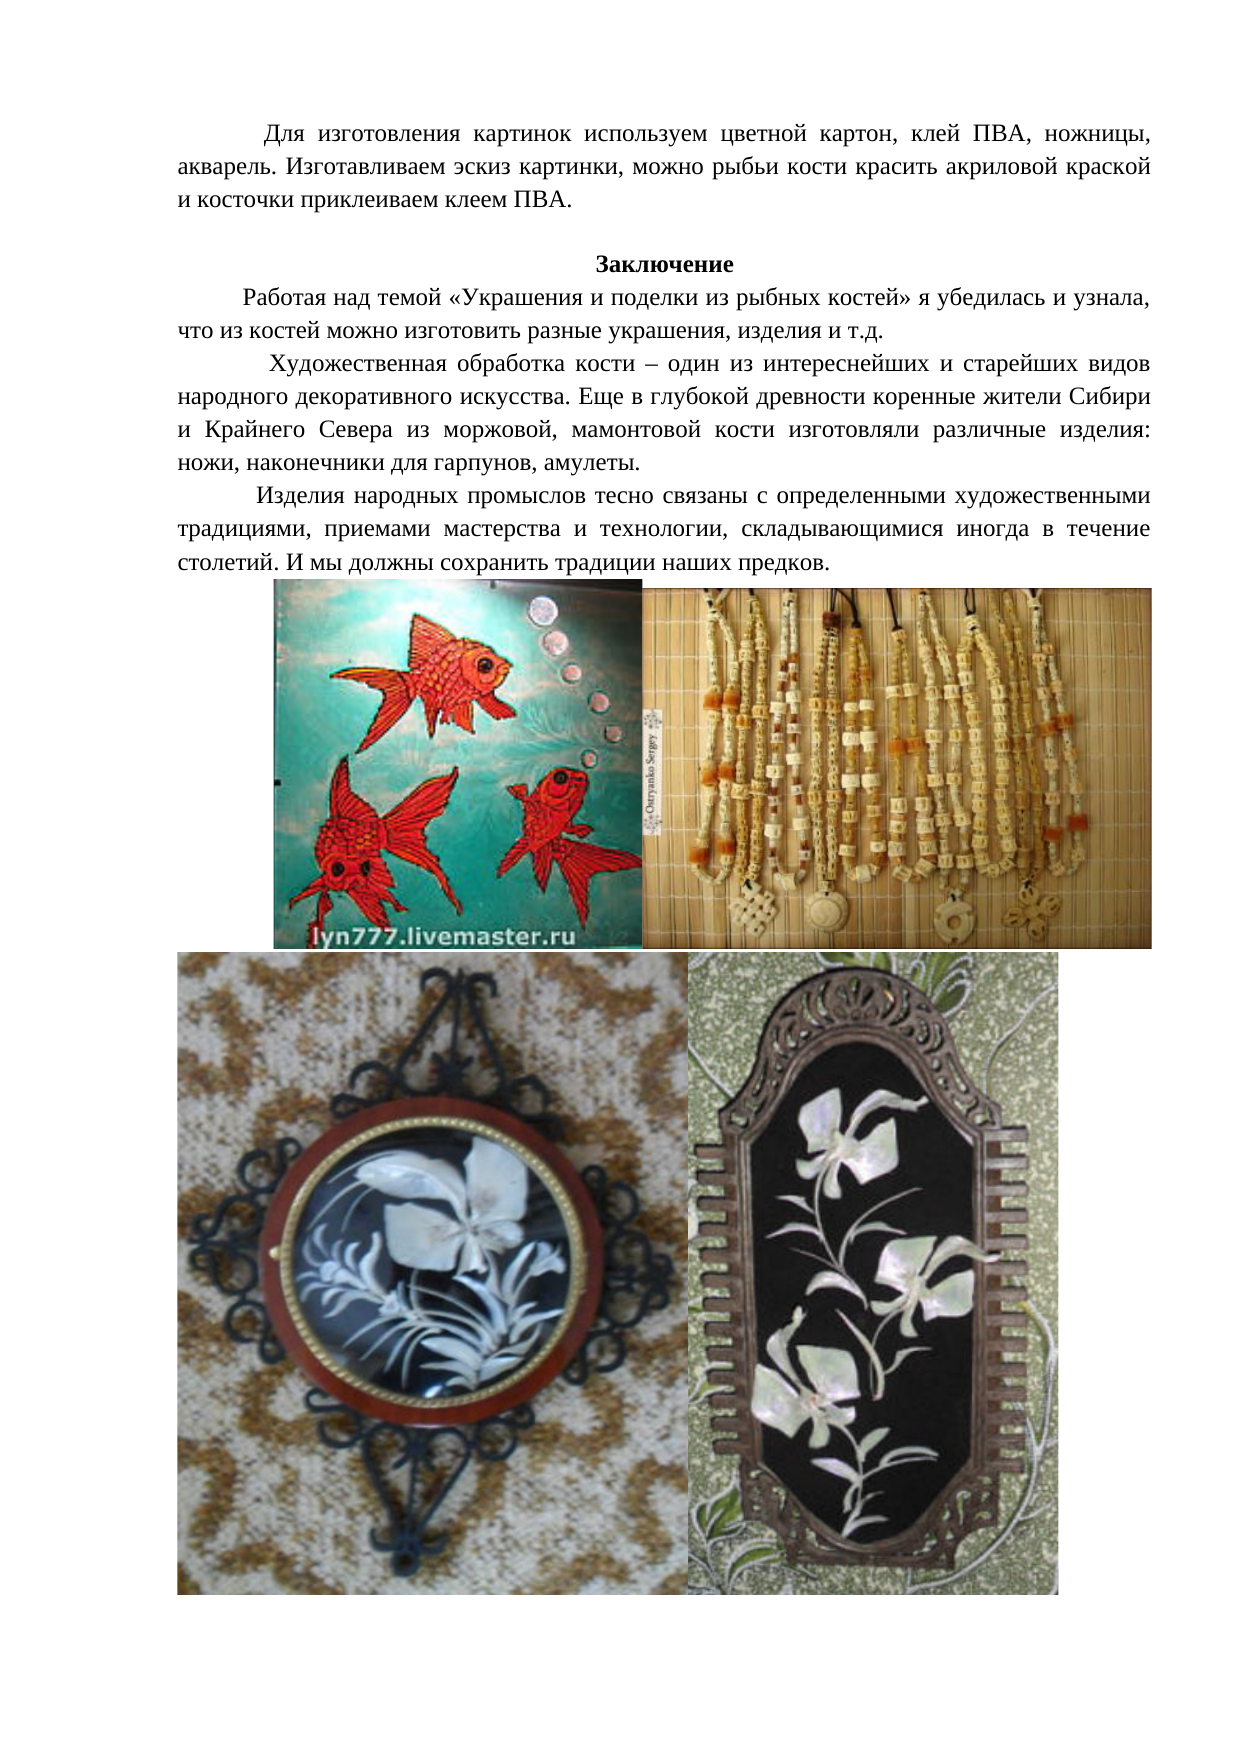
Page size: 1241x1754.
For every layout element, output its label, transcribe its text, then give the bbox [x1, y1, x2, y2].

picture [273, 579, 1152, 949]
text Изделия народных промыслов тесно связаны с определенными художественными традициями, приемами мастерства и технологии, складывающимися иногда в течение столетий. И мы должны сохранить традиции наших предков. [177, 481, 1152, 575]
text Для изготовления картинок используем цветной картон, клей ПВА, ножницы, акварель. Изготавливаем эскиз картинки, можно рыбьи кости красить акриловой краской и косточки приклеиваем клеем ПВА. [177, 180, 1152, 213]
text Заключение [177, 249, 1152, 278]
text Работая над темой «Украшения и поделки из рыбных костей» я убедилась и узнала, что из костей можно изготовить разные украшения, изделия и т.д. [177, 282, 1152, 344]
text Для изготовления картинок используем цветной картон, клей ПВА, ножницы, акварель. Изготавливаем эскиз картинки, можно рыбьи кости красить акриловой краской и косточки приклеиваем клеем ПВА. [177, 118, 1152, 151]
text Художественная обработка кости – один из интереснейших и старейших видов народного декоративного искусства. Еще в глубокой древности коренные жители Сибири и Крайнего Севера из моржовой, мамонтовой кости изготовляли различные изделия: ножи, наконечники для гарпунов, амулеты. [177, 348, 1152, 476]
picture [177, 952, 1059, 1595]
